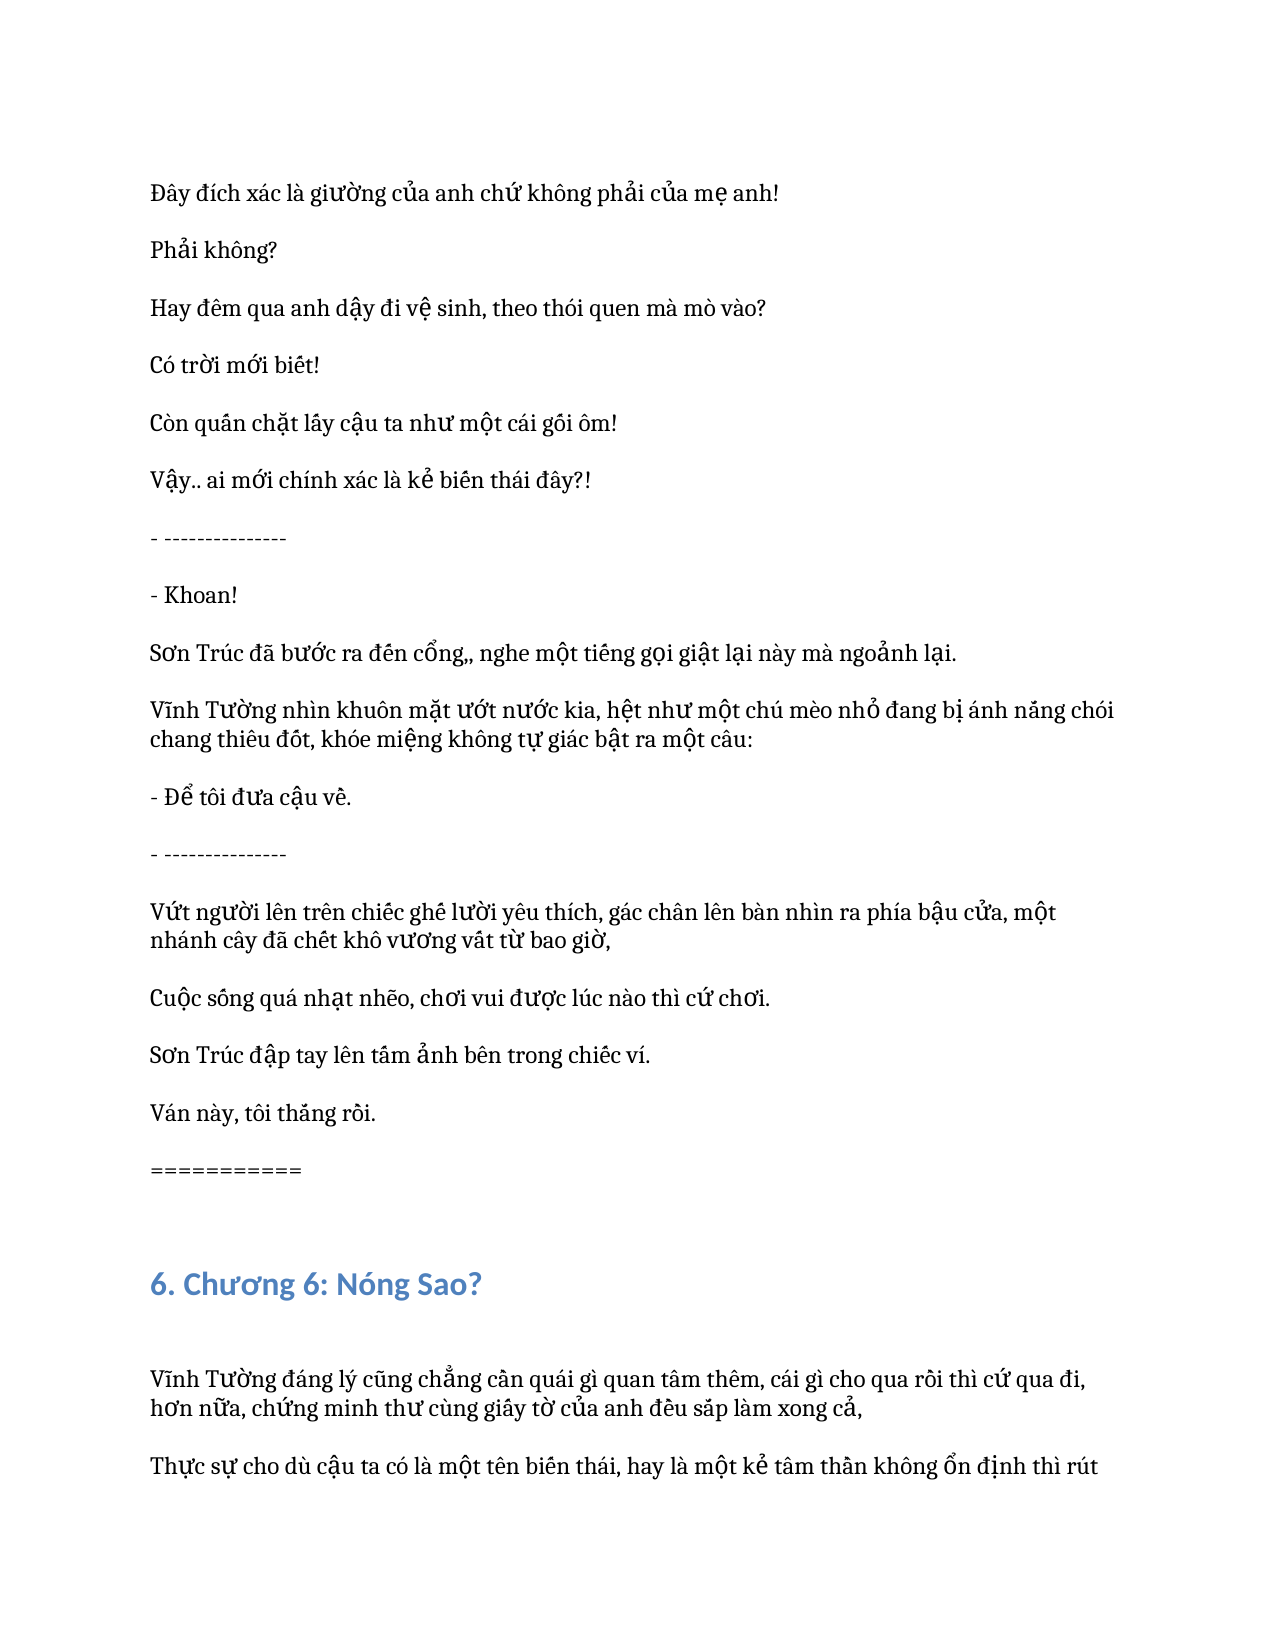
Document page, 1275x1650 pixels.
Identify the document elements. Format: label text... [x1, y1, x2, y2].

subtitle 6. Chương 6: Nóng Sao? [150, 1263, 1125, 1304]
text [150, 150, 1125, 1242]
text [150, 1308, 1125, 1480]
